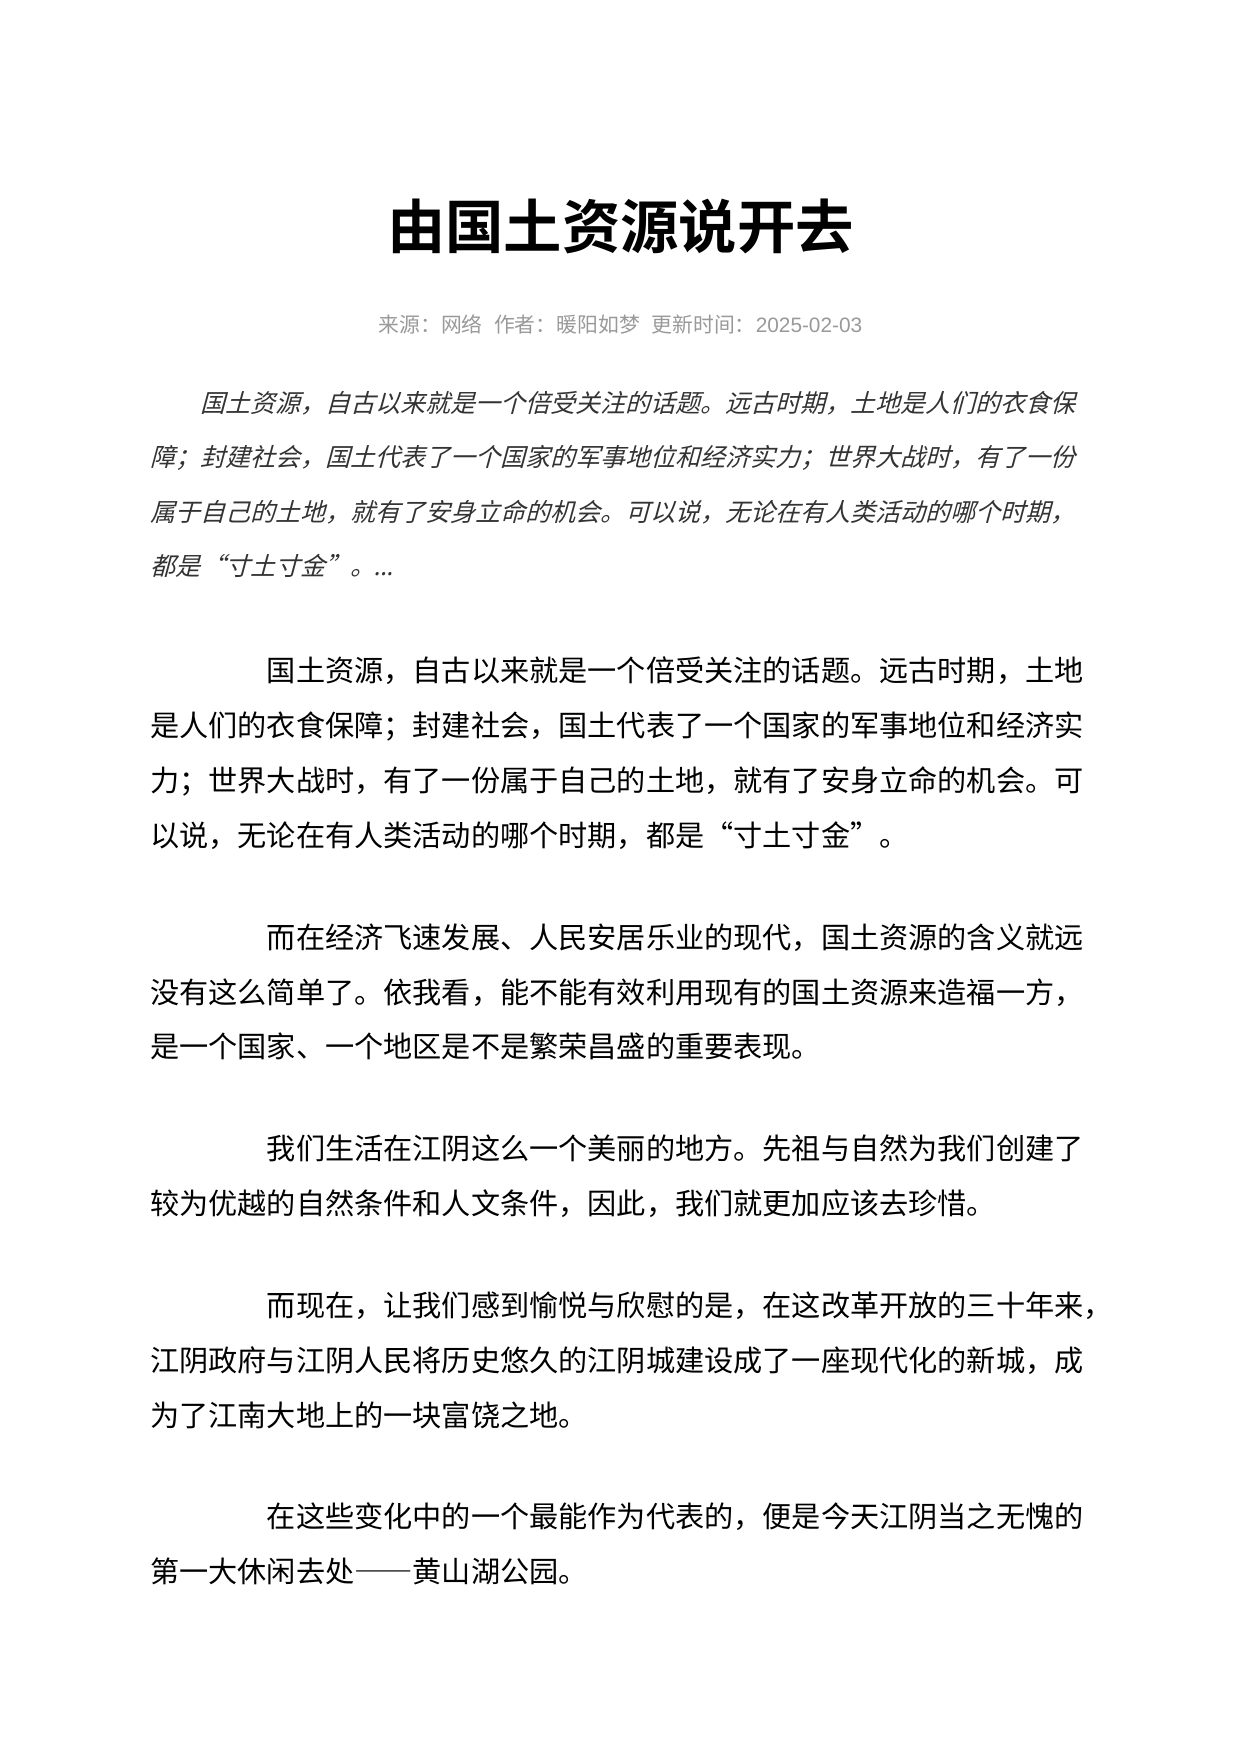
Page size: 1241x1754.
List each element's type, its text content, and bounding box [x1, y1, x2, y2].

text 来源：网络 作者：暖阳如梦 更新时间：2025-02-03 [150, 313, 1090, 337]
text 国土资源，自古以来就是一个倍受关注的话题。远古时期，土地是人们的衣食保障；封建社会，国土代表了一个国家的军事地位和经济实力；世界大战时，有了一份属于自己的土地，就有了安身立命的机会。可以说，无论在有人类活动的哪个时期，都是“寸土寸金”。... [150, 383, 1090, 583]
text 国土资源，自古以来就是一个倍受关注的话题。远古时期，土地是人们的衣食保障；封建社会，国土代表了一个国家的军事地位和经济实力；世界大战时，有了一份属于自己的土地，就有了安身立命的机会。可以说，无论在有人类活动的哪个时期，都是“寸土寸金”。 [150, 648, 1090, 855]
text 而现在，让我们感到愉悦与欣慰的是，在这改革开放的三十年来，江阴政府与江阴人民将历史悠久的江阴城建设成了一座现代化的新城，成为了江南大地上的一块富饶之地。 [150, 1282, 1090, 1434]
text 在这些变化中的一个最能作为代表的，便是今天江阴当之无愧的第一大休闲去处——黄山湖公园。 [150, 1494, 1090, 1591]
text 我们生活在江阴这么一个美丽的地方。先祖与自然为我们创建了较为优越的自然条件和人文条件，因此，我们就更加应该去珍惜。 [150, 1126, 1090, 1223]
subtitle 由国土资源说开去 [150, 181, 1090, 266]
text 而在经济飞速发展、人民安居乐业的现代，国土资源的含义就远没有这么简单了。依我看，能不能有效利用现有的国土资源来造福一方，是一个国家、一个地区是不是繁荣昌盛的重要表现。 [150, 914, 1090, 1066]
